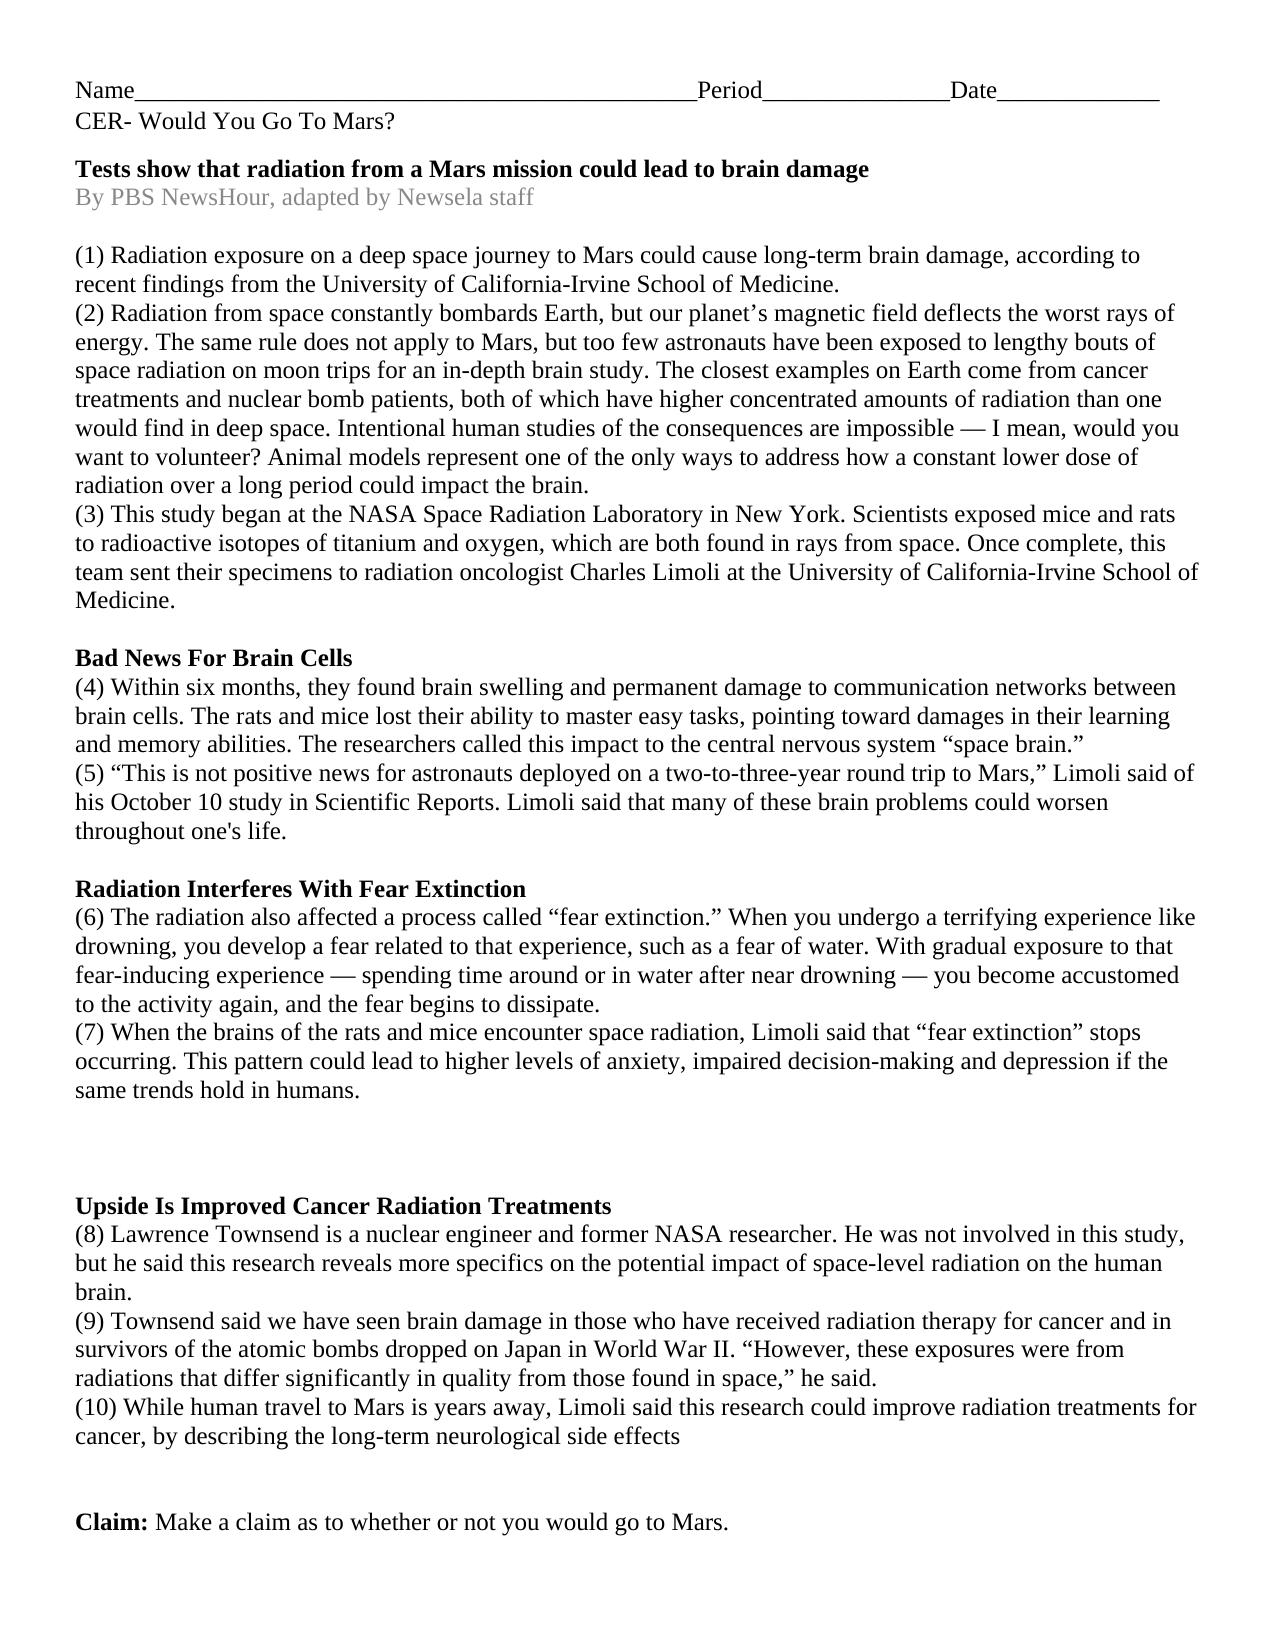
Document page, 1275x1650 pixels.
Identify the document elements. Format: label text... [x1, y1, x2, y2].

text Claim: Make a claim as to whether or not you would go to Mars. [75, 1507, 1200, 1536]
text Tests show that radiation from a Mars mission could lead to brain damage By PBS NewsHour, adapted by Newsela staff [75, 154, 1200, 211]
text Upside Is Improved Cancer Radiation Treatments (8) Lawrence Townsend is a nuclear engineer and former NASA researcher. He was not involved in this study, but he said this research reveals more specifics on the potential impact of space-level radiation on the human brain. (9) Townsend said we have seen brain damage in those who have received radiation therapy for cancer and in survivors of the atomic bombs dropped on Japan in World War II. “However, these exposures were from radiations that differ significantly in quality from those found in space,” he said. (10) While human travel to Mars is years away, Limoli said this research could improve radiation treatments for cancer, by describing the long-term neurological side effects [75, 1191, 1200, 1449]
text Bad News For Brain Cells (4) Within six months, they found brain swelling and permanent damage to communication networks between brain cells. The rats and mice lost their ability to master easy tasks, pointing toward damages in their learning and memory abilities. The researchers called this impact to the central nervous system “space brain.” (5) “This is not positive news for astronauts deployed on a two-to-three-year round trip to Mars,” Limoli said of his October 10 study in Scientific Reports. Limoli said that many of these brain problems could worsen throughout one's life. [75, 643, 1200, 844]
text Radiation Interferes With Fear Extinction (6) The radiation also affected a process called “fear extinction.” When you undergo a terrifying experience like drowning, you develop a fear related to that experience, such as a fear of water. With gradual exposure to that fear-inducing experience — spending time around or in water after near drowning — you become accustomed to the activity again, and the fear begins to dissipate. (7) When the brains of the rats and mice encounter space radiation, Limoli said that “fear extinction” stops occurring. This pattern could lead to higher levels of anxiety, impaired decision-making and depression if the same trends hold in humans. [75, 874, 1200, 1104]
text (1) Radiation exposure on a deep space journey to Mars could cause long-term brain damage, according to recent findings from the University of California-Irvine School of Medicine. (2) Radiation from space constantly bombards Earth, but our planet’s magnetic field deflects the worst rays of energy. The same rule does not apply to Mars, but too few astronauts have been exposed to lengthy bouts of space radiation on moon trips for an in-depth brain study. The closest examples on Earth come from cancer treatments and nuclear bomb patients, both of which have higher concentrated amounts of radiation than one would find in deep space. Intentional human studies of the consequences are impossible — I mean, would you want to volunteer? Animal models represent one of the only ways to address how a constant lower dose of radiation over a long period could impact the brain. (3) This study began at the NASA Space Radiation Laboratory in New York. Scientists exposed mice and rats to radioactive isotopes of titanium and oxygen, which are both found in rays from space. Once complete, this team sent their specimens to radiation oncologist Charles Limoli at the University of California-Irvine School of Medicine. [75, 240, 1200, 614]
text Name_____________________________________________Period_______________Date_____________ CER- Would You Go To Mars? [75, 75, 1200, 135]
